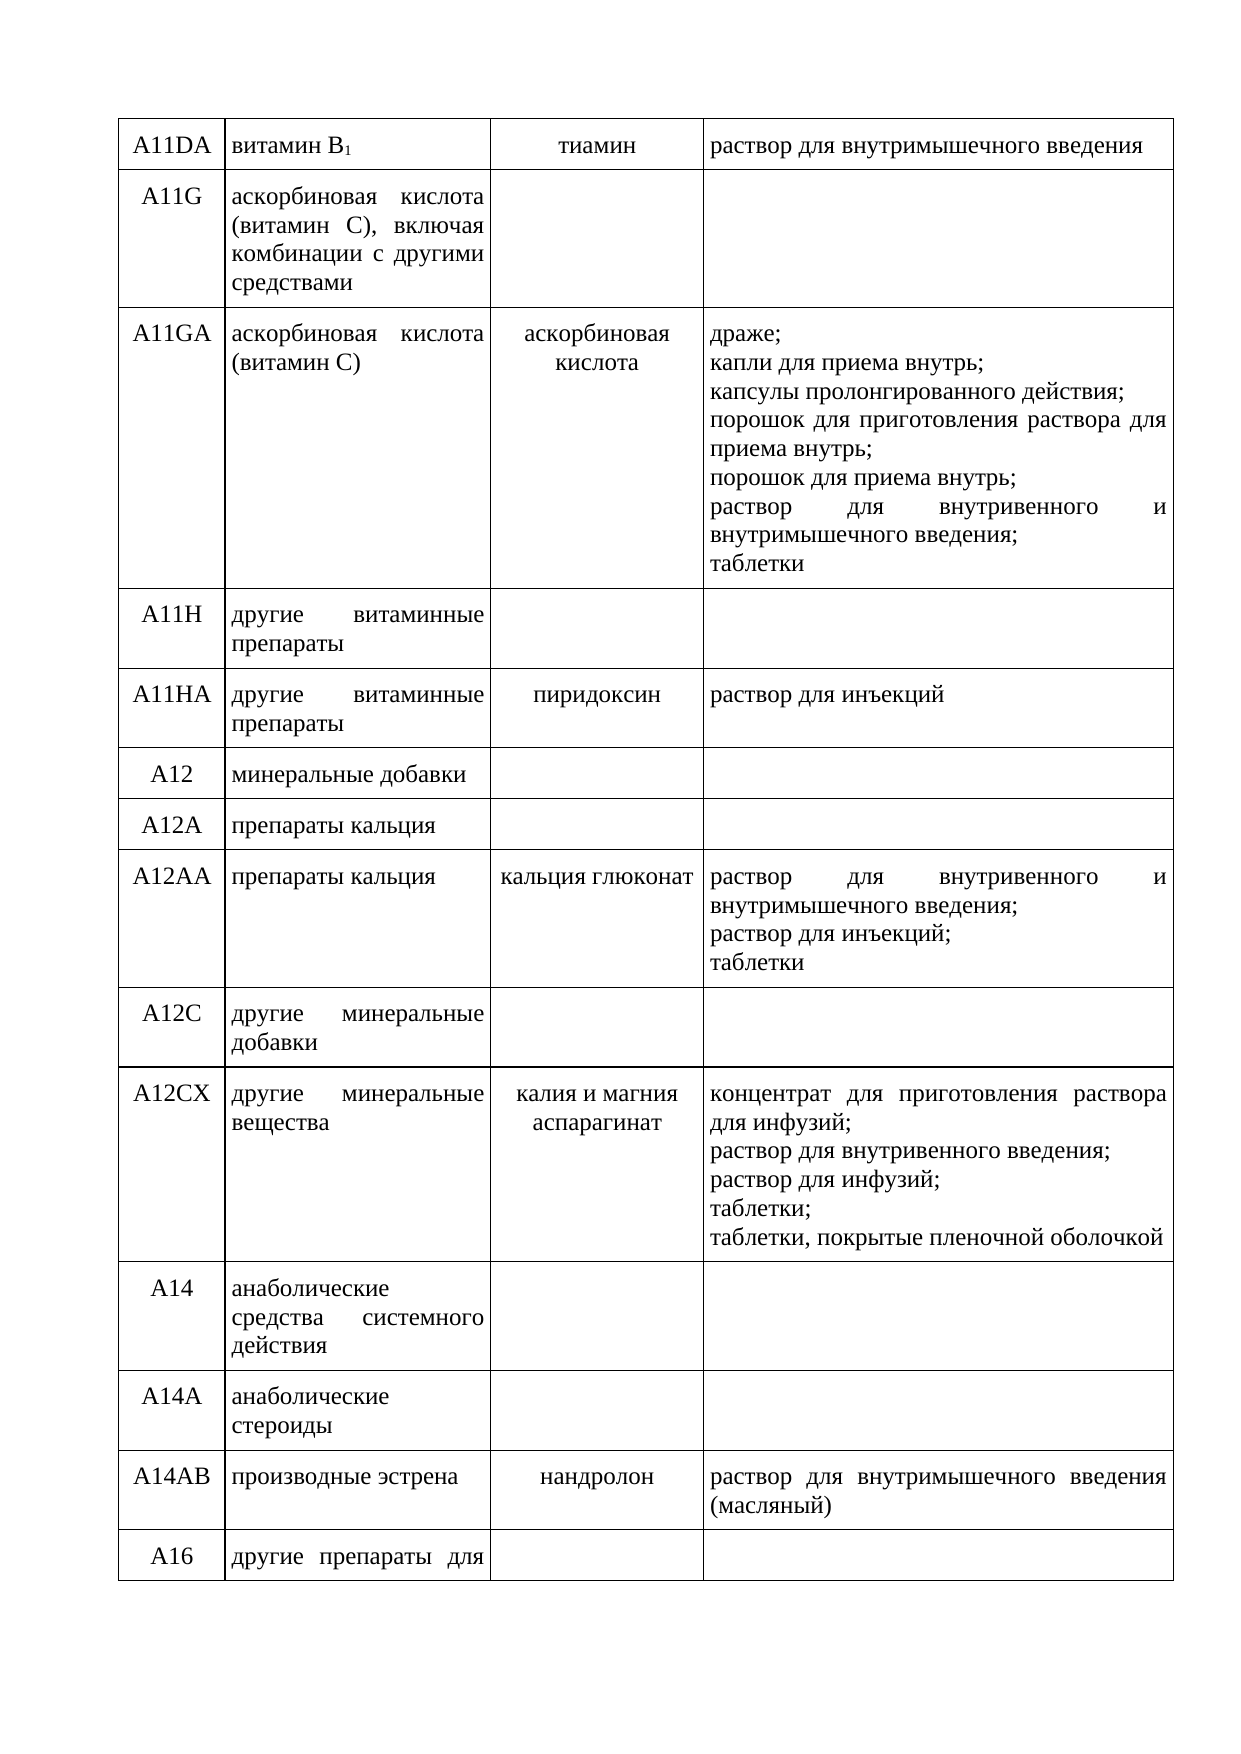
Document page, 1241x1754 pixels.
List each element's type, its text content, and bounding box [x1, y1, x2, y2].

table_cell [704, 1262, 1173, 1370]
table_cell драже; капли для приема внутрь; капсулы пролонгированного действия; порошок для приготовления раствора для приема внутрь; порошок для приема внутрь; раствор для внутривенного и внутримышечного введения; таблетки [704, 308, 1173, 588]
table_cell A14A [119, 1371, 224, 1449]
table_cell кальция глюконат [491, 850, 703, 987]
table_cell препараты кальция [226, 850, 490, 987]
table_cell другие минеральные вещества [226, 1068, 490, 1261]
table_cell A12 [119, 748, 224, 798]
table_cell другие минеральные добавки [226, 988, 490, 1066]
table_cell [704, 748, 1173, 798]
table_cell [491, 799, 703, 849]
table_cell раствор для внутримышечного введения [704, 119, 1173, 169]
table_cell производные эстрена [226, 1451, 490, 1529]
table_cell [491, 589, 703, 667]
table_cell нандролон [491, 1451, 703, 1529]
table_cell аскорбиновая кислота (витамин C) [226, 308, 490, 588]
table_cell A12A [119, 799, 224, 849]
table_cell A11HA [119, 669, 224, 747]
table_cell анаболические стероиды [226, 1371, 490, 1449]
table_cell минеральные добавки [226, 748, 490, 798]
table_cell концентрат для приготовления раствора для инфузий; раствор для внутривенного введения; раствор для инфузий; таблетки; таблетки, покрытые пленочной оболочкой [704, 1068, 1173, 1261]
table_cell A12AA [119, 850, 224, 987]
table_cell A11G [119, 170, 224, 307]
table_cell [491, 1262, 703, 1370]
table_cell [491, 748, 703, 798]
table_cell тиамин [491, 119, 703, 169]
table_cell раствор для внутримышечного введения (масляный) [704, 1451, 1173, 1529]
table_cell A14 [119, 1262, 224, 1370]
table_cell [704, 1530, 1173, 1580]
table_cell пиридоксин [491, 669, 703, 747]
table_cell A12CX [119, 1068, 224, 1261]
table_cell [491, 1371, 703, 1449]
table_cell другие витаминные препараты [226, 669, 490, 747]
table_cell A11H [119, 589, 224, 667]
table_cell [491, 988, 703, 1066]
table_cell аскорбиновая кислота [491, 308, 703, 588]
table_cell A14AB [119, 1451, 224, 1529]
table_cell витамин B1 [226, 119, 490, 169]
table_cell [704, 799, 1173, 849]
table_cell препараты кальция [226, 799, 490, 849]
table_cell [491, 170, 703, 307]
table_cell раствор для внутривенного и внутримышечного введения; раствор для инъекций; таблетки [704, 850, 1173, 987]
table_cell A11GA [119, 308, 224, 588]
table_cell другие витаминные препараты [226, 589, 490, 667]
table_cell раствор для инъекций [704, 669, 1173, 747]
table_cell [704, 170, 1173, 307]
table_cell A16 [119, 1530, 224, 1580]
table_cell [704, 1371, 1173, 1449]
table_cell анаболические средства системного действия [226, 1262, 490, 1370]
table_cell A11DA [119, 119, 224, 169]
table_cell A12C [119, 988, 224, 1066]
table_cell [704, 988, 1173, 1066]
table_cell [704, 589, 1173, 667]
table_cell [491, 1530, 703, 1580]
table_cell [226, 1530, 490, 1580]
table_cell аскорбиновая кислота (витамин C), включая комбинации с другими средствами [226, 170, 490, 307]
table_cell калия и магния аспарагинат [491, 1068, 703, 1261]
